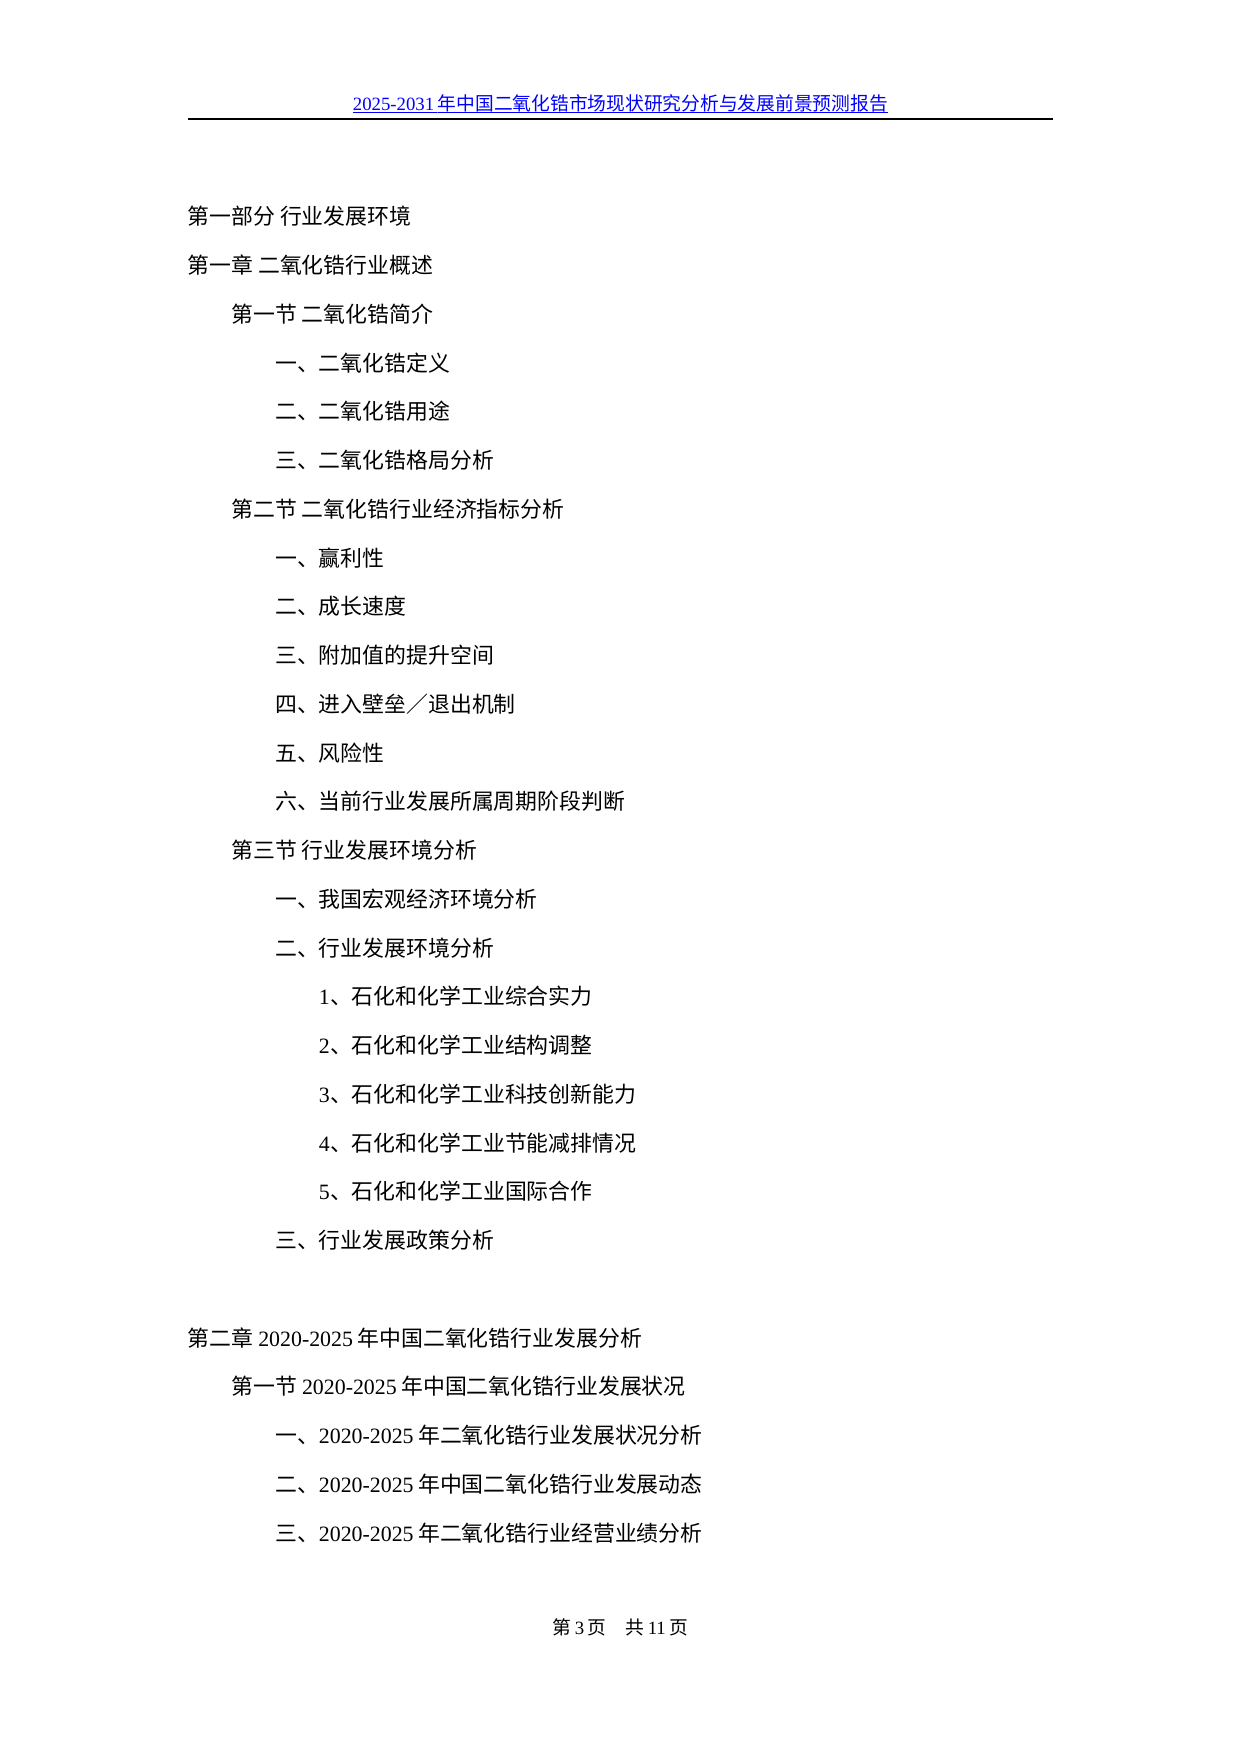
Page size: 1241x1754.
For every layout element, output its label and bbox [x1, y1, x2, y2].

text [187, 150, 1053, 1548]
